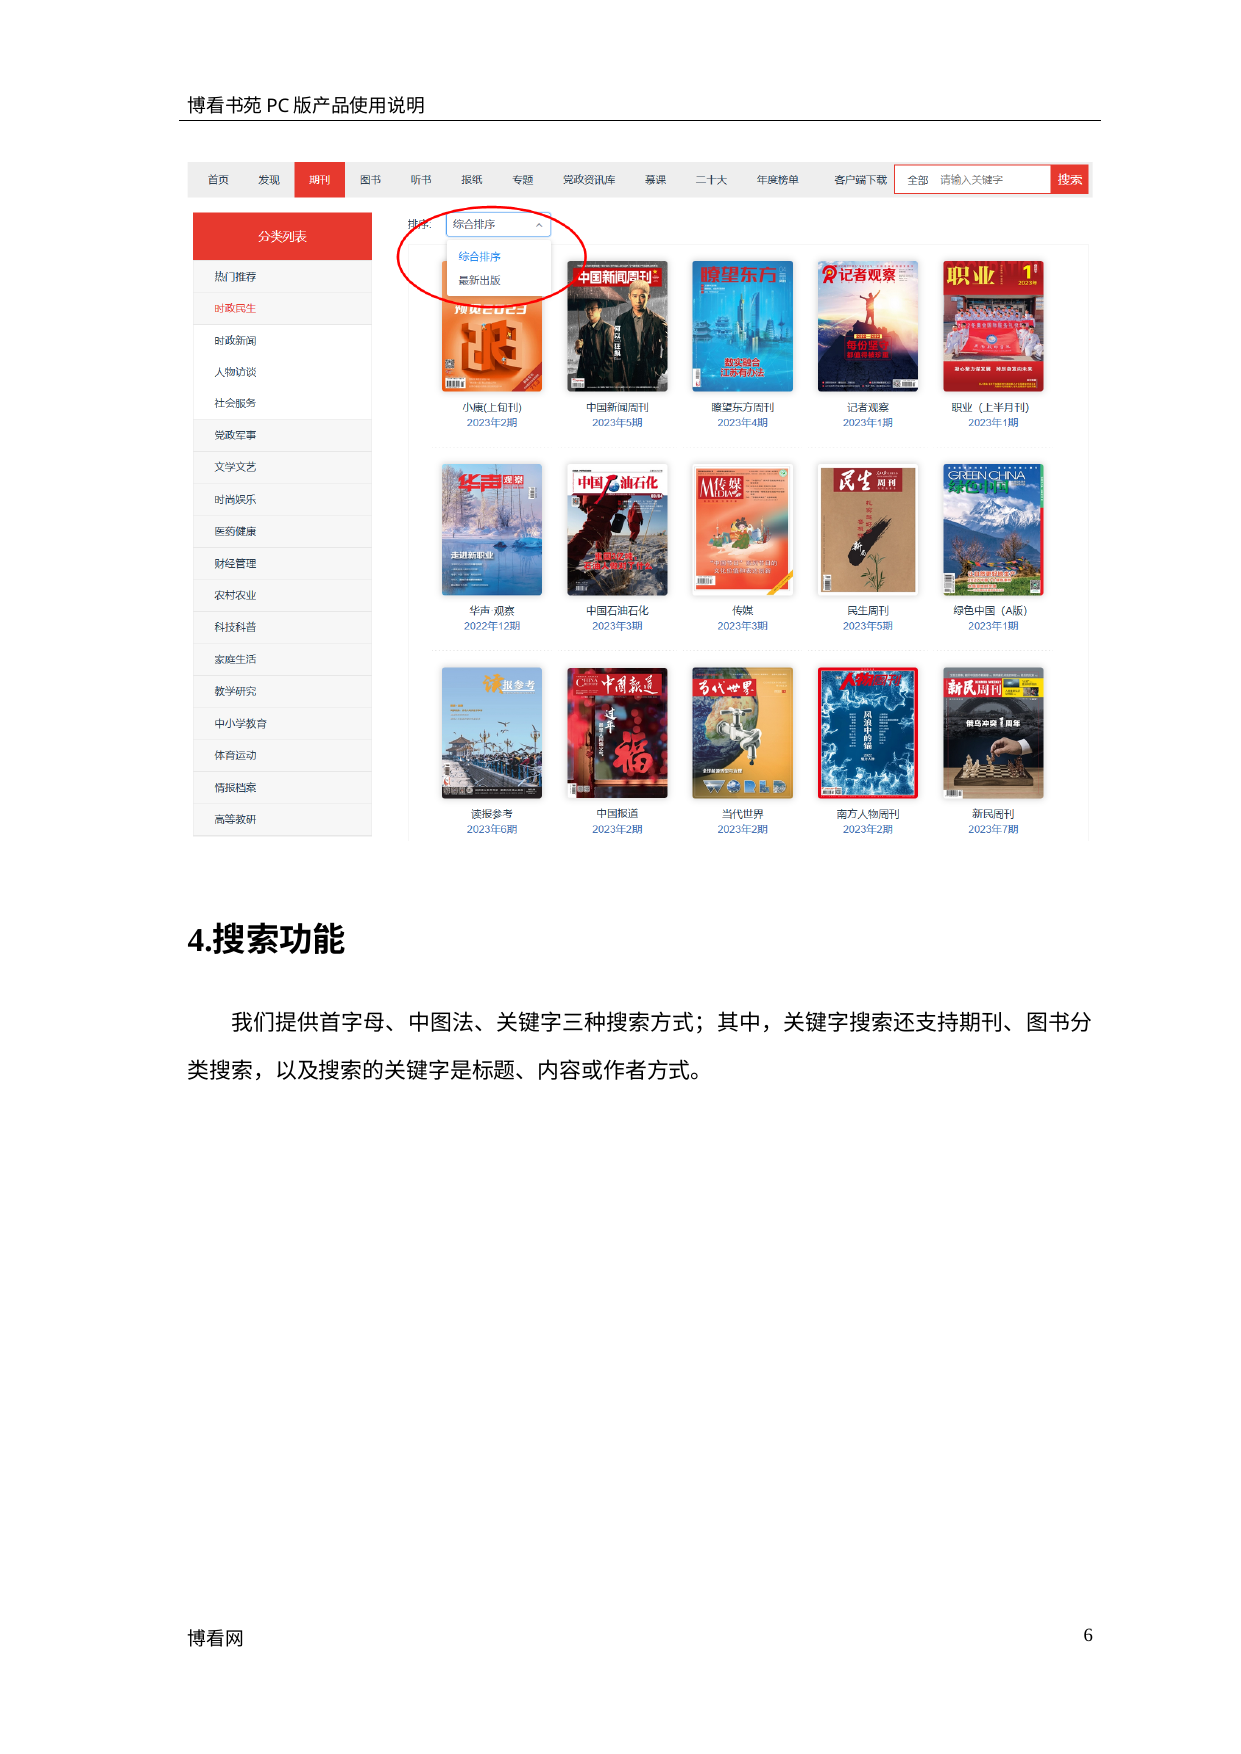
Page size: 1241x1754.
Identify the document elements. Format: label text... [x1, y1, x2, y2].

picture [187, 162, 1093, 841]
text 我们提供首字母、中图法、关键字三种搜索方式；其中，关键字搜索还支持期刊、图书分类搜索，以及搜索的关键字是标题、内容或作者方式。 [187, 1004, 1093, 1085]
subtitle 4.搜索功能 [187, 904, 1093, 969]
